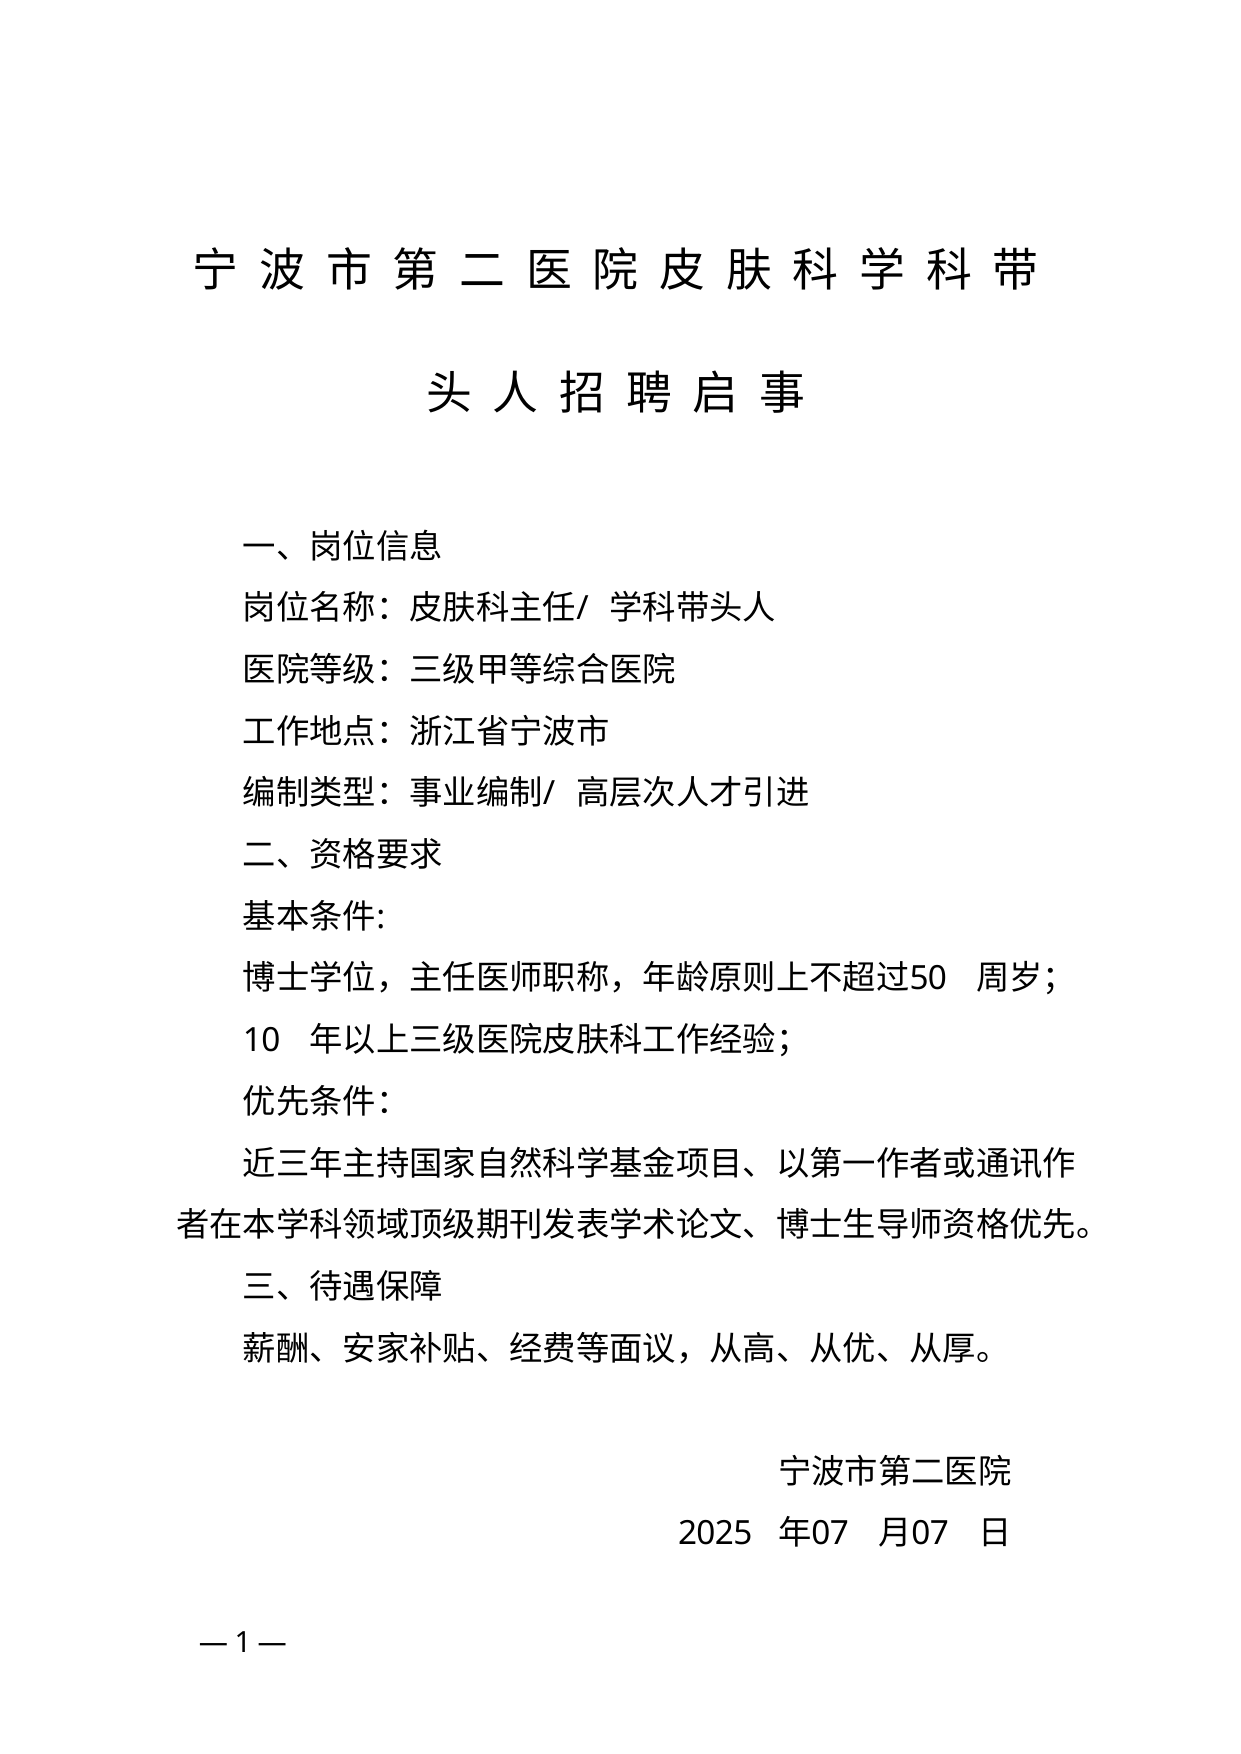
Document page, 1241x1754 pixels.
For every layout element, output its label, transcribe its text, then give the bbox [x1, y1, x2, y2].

text 医院等级：三级甲等综合医院 [176, 636, 1076, 698]
text 薪酬、安家补贴、经费等面议，从高、从优、从厚。 [176, 1314, 1076, 1376]
text 2025年07月07日 [176, 1499, 1012, 1561]
text 优先条件： [176, 1068, 1076, 1129]
subtitle 资格要求 [176, 821, 1076, 883]
text 10年以上三级医院皮肤科工作经验； [176, 1006, 1076, 1068]
text 工作地点：浙江省宁波市 [176, 698, 1076, 759]
subtitle 待遇保障 [176, 1253, 1076, 1314]
title 宁波市第二医院皮肤科学科带头人招聘启事 [176, 204, 1076, 451]
text 基本条件: [176, 883, 1076, 944]
text 近三年主持国家自然科学基金项目、以第一作者或通讯作者在本学科领域顶级期刊发表学术论文、博士生导师资格优先。 [176, 1129, 1076, 1253]
text 编制类型：事业编制/高层次人才引进 [176, 759, 1076, 821]
subtitle 岗位信息 [176, 513, 1076, 574]
text 宁波市第二医院 [176, 1438, 1012, 1499]
text 岗位名称：皮肤科主任/学科带头人 [176, 574, 1076, 636]
text 博士学位，主任医师职称，年龄原则上不超过50周岁； [176, 944, 1076, 1006]
